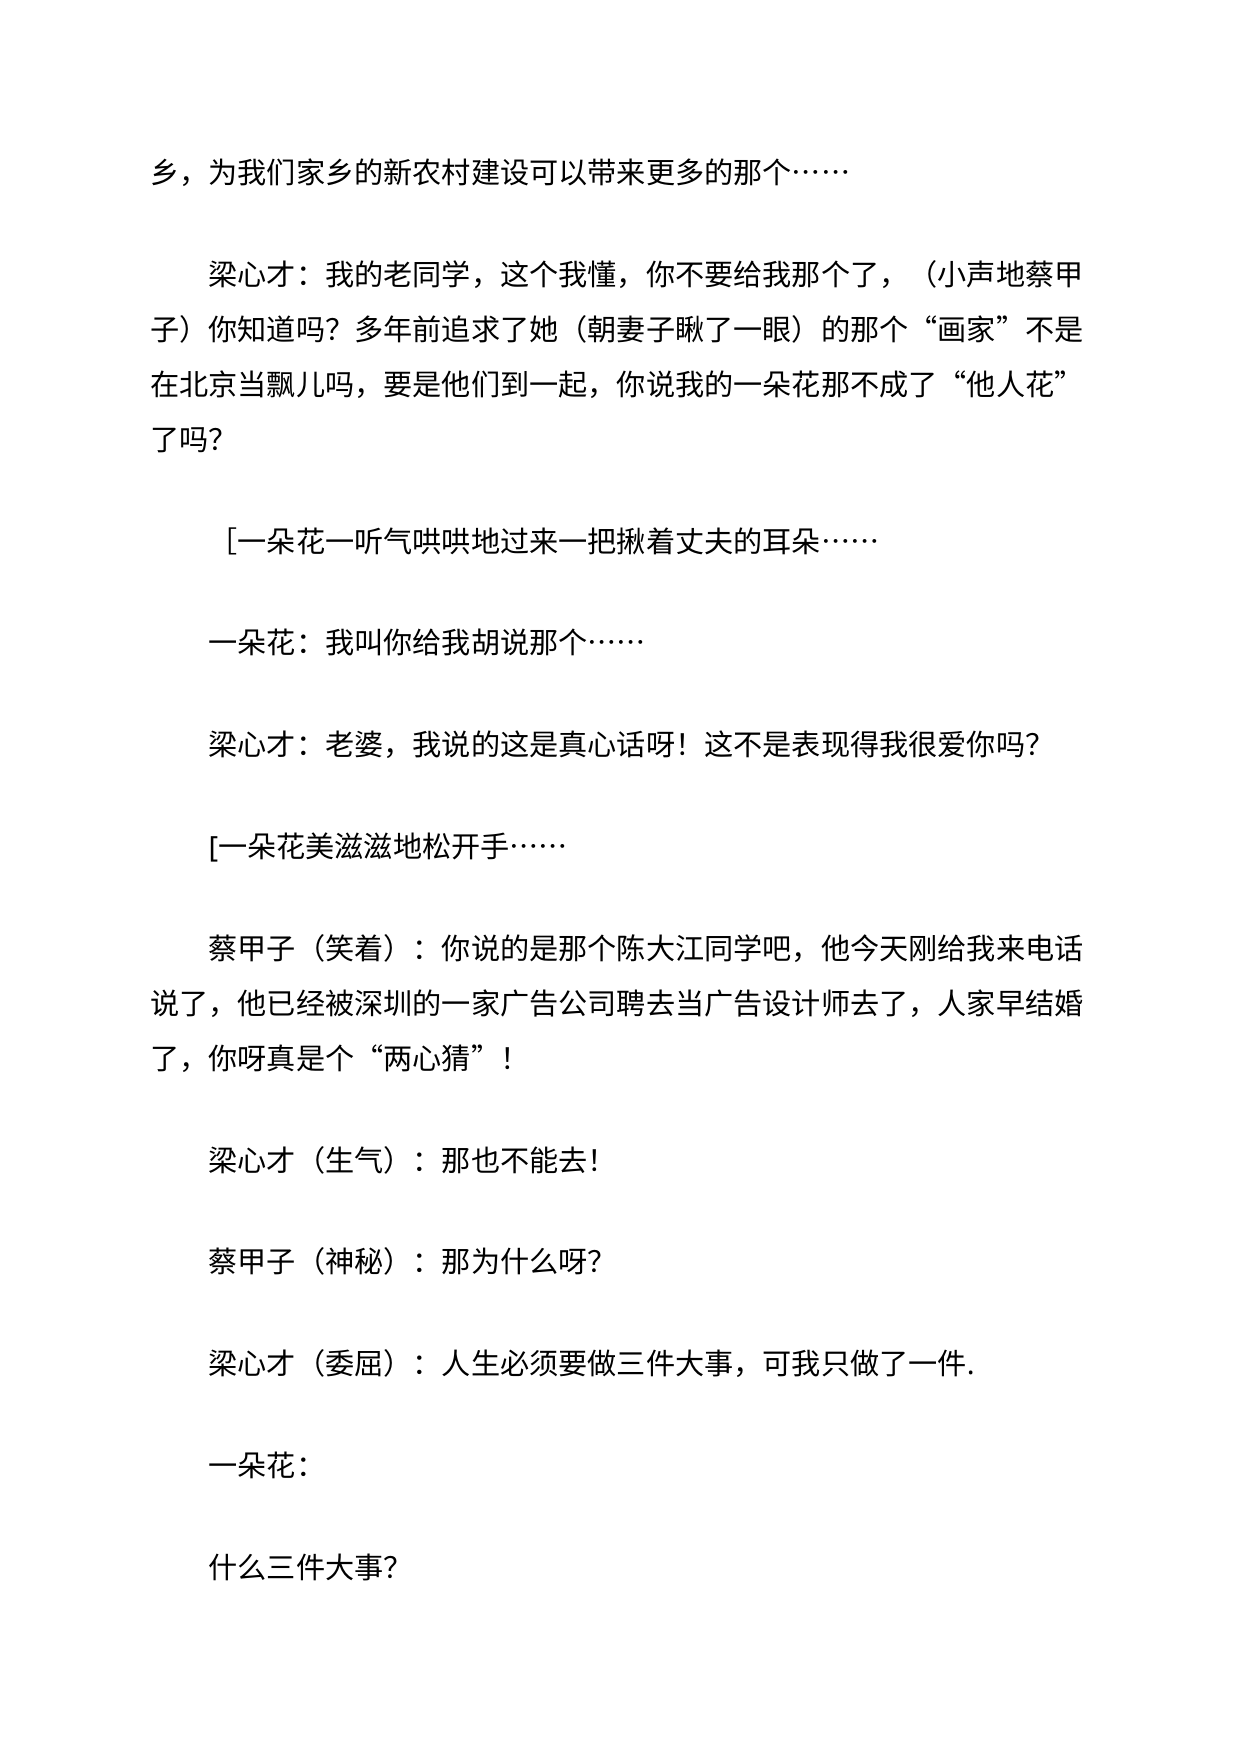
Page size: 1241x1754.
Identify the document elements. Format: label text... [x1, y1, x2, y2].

text 蔡甲子（神秘）：那为什么呀？ [150, 1239, 1090, 1281]
text 梁心才（委屈）：人生必须要做三件大事，可我只做了一件. [150, 1341, 1090, 1383]
text 梁心才（生气）：那也不能去！ [150, 1137, 1090, 1179]
text 一朵花：我叫你给我胡说那个…… [150, 620, 1090, 662]
text [一朵花美滋滋地松开手…… [150, 823, 1090, 866]
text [150, 150, 1090, 192]
text ［一朵花一听气哄哄地过来一把揪着丈夫的耳朵…… [150, 518, 1090, 561]
text 梁心才：老婆，我说的这是真心话呀！这不是表现得我很爱你吗？ [150, 722, 1090, 764]
text 梁心才：我的老同学，这个我懂，你不要给我那个了，（小声地蔡甲子）你知道吗？多年前追求了她（朝妻子瞅了一眼）的那个“画家”不是在北京当飘儿吗，要是他们到一起，你说我的一朵花那不成了“他人花”了吗？ [150, 252, 1090, 459]
text 什么三件大事？ [150, 1544, 1090, 1587]
text 蔡甲子（笑着）：你说的是那个陈大江同学吧，他今天刚给我来电话说了，他已经被深圳的一家广告公司聘去当广告设计师去了，人家早结婚了，你呀真是个“两心猜”！ [150, 926, 1090, 1078]
text 一朵花： [150, 1443, 1090, 1485]
